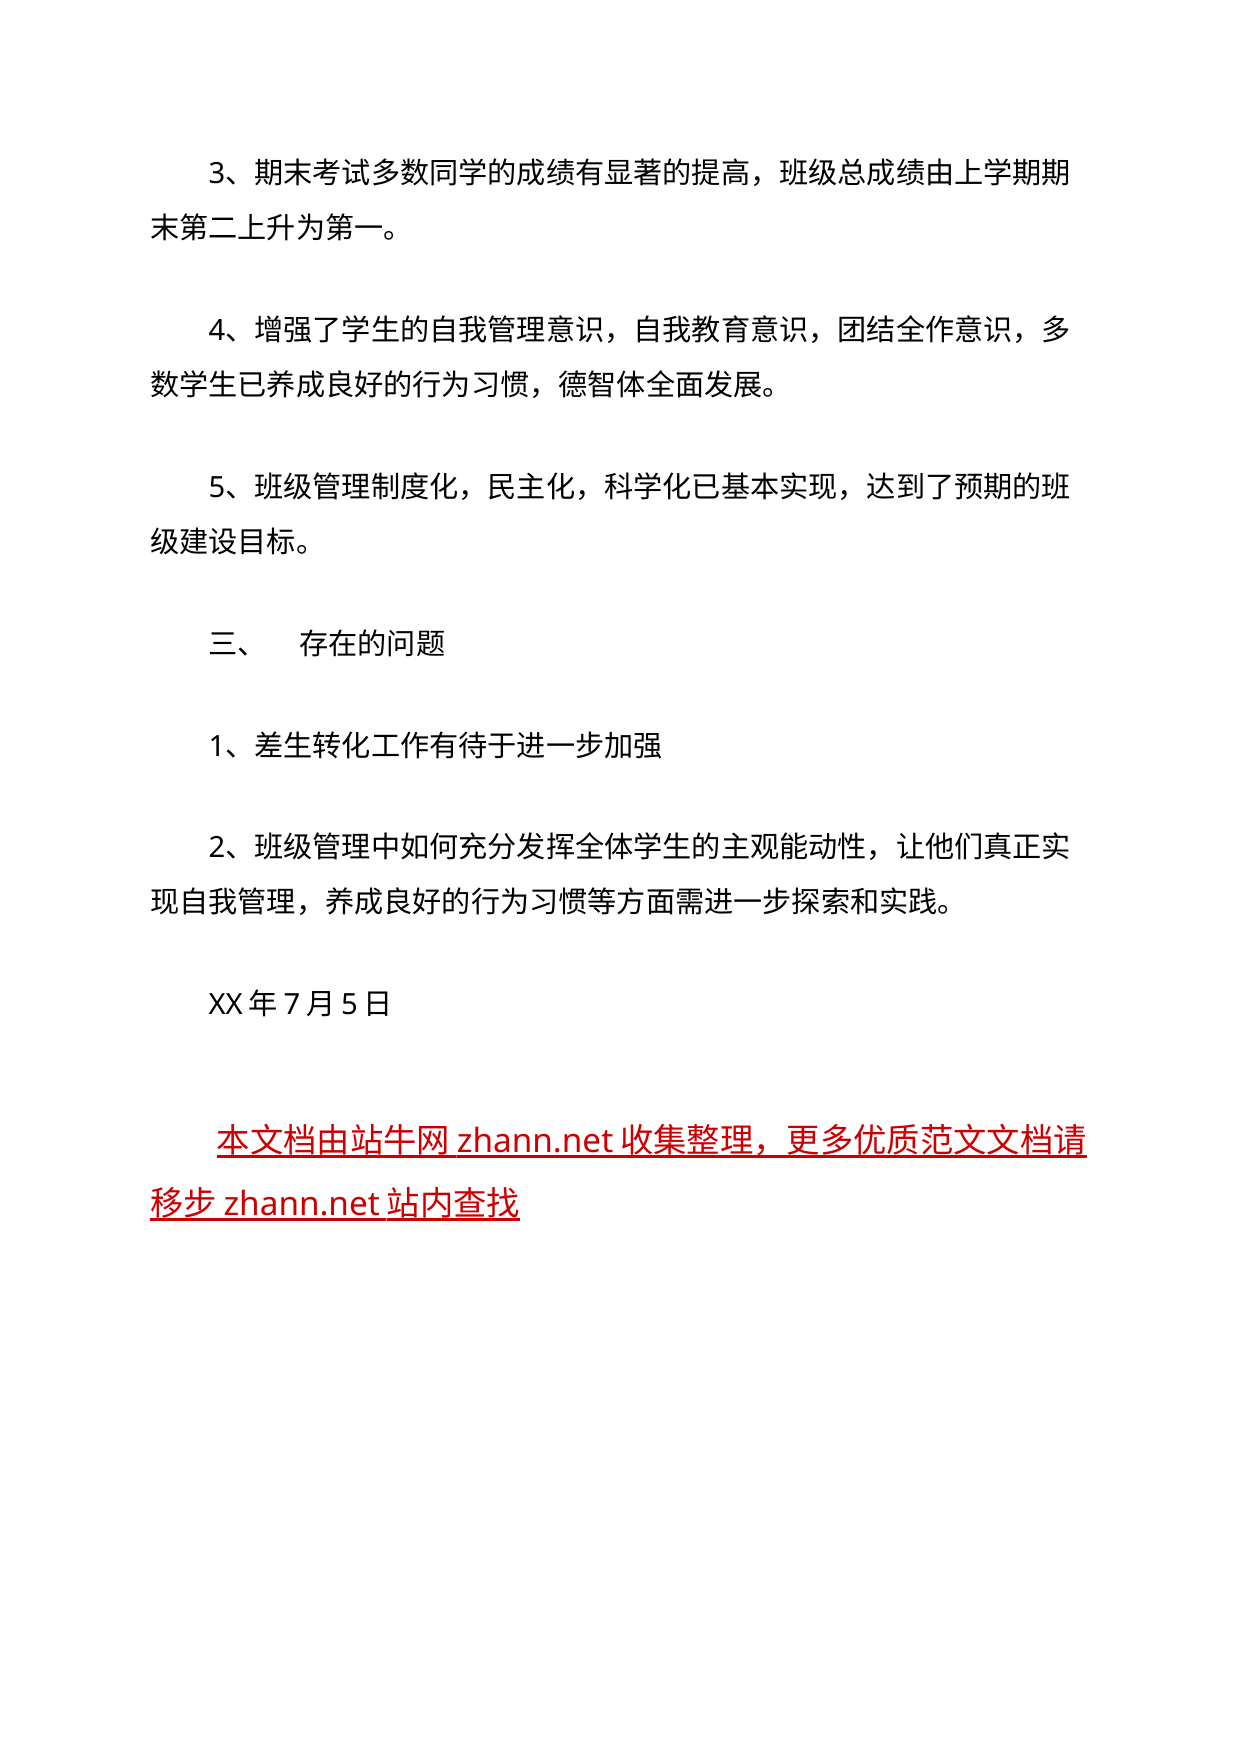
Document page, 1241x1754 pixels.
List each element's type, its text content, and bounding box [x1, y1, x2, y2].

text 3、期末考试多数同学的成绩有显著的提高，班级总成绩由上学期期末第二上升为第一。 [150, 150, 1090, 247]
text 2、班级管理中如何充分发挥全体学生的主观能动性，让他们真正实现自我管理，养成良好的行为习惯等方面需进一步探索和实践。 [150, 824, 1090, 921]
text 本文档由站牛网zhann.net收集整理，更多优质范文文档请移步zhann.net站内查找 [150, 1114, 1090, 1225]
text XX年7月5日 [150, 981, 1090, 1023]
text 4、增强了学生的自我管理意识，自我教育意识，团结全作意识，多数学生已养成良好的行为习惯，德智体全面发展。 [150, 307, 1090, 404]
text 三、 存在的问题 [150, 620, 1090, 663]
text 5、班级管理制度化，民主化，科学化已基本实现，达到了预期的班级建设目标。 [150, 463, 1090, 561]
text 1、差生转化工作有待于进一步加强 [150, 722, 1090, 764]
